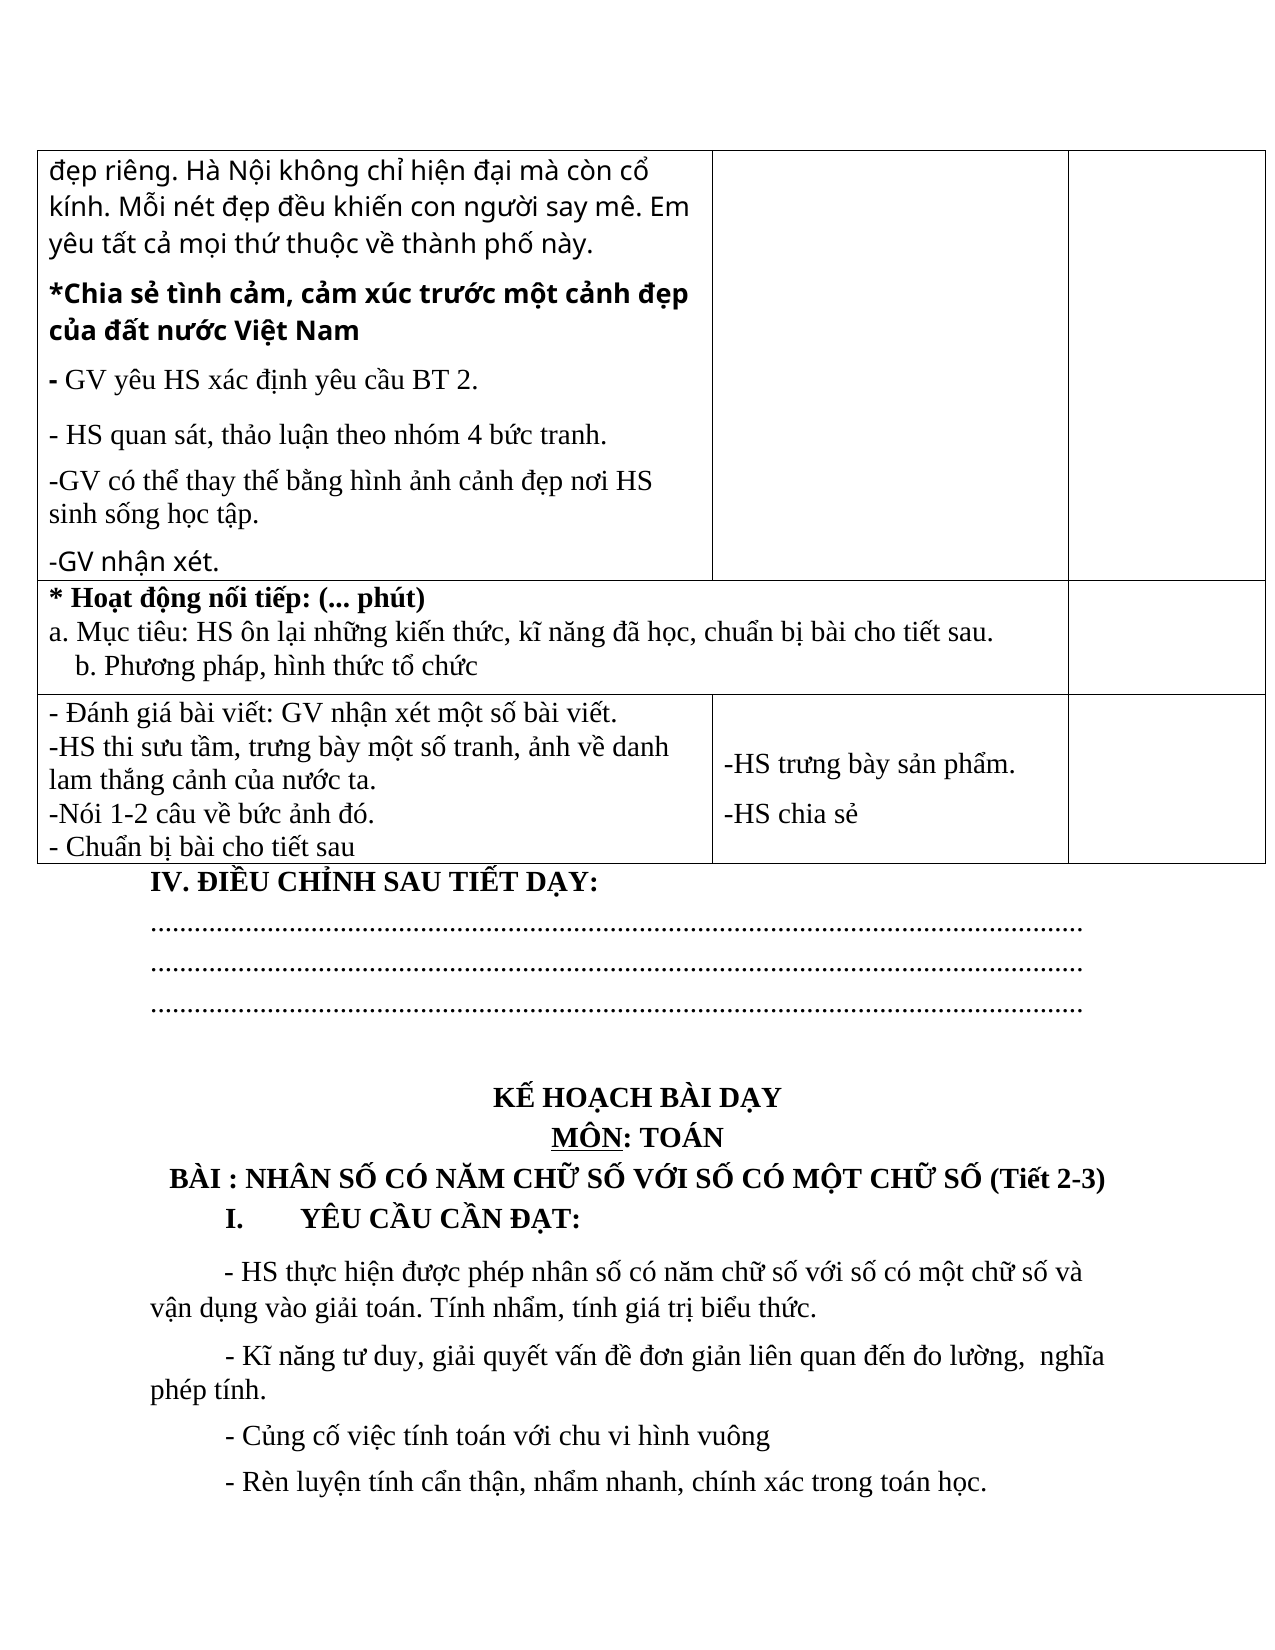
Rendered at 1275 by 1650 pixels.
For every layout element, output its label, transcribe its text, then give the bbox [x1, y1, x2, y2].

text ................................................................................................................................ [150, 944, 1125, 978]
table_cell -HS trưng bày sản phẩm. -HS chia sẻ [713, 695, 1068, 863]
text KẾ HOẠCH BÀI DẠY [150, 1080, 1125, 1114]
table_cell [1069, 151, 1265, 579]
text MÔN: TOÁN [150, 1121, 1125, 1154]
table_cell - Đánh giá bài viết: GV nhận xét một số bài viết. -HS thi sưu tầm, trưng bày một số tranh, ảnh về danh lam thắng cảnh của nước ta. -Nói 1-2 câu về bức ảnh đó. - Chuẩn bị bài cho tiết sau [38, 695, 712, 863]
text ................................................................................................................................ [150, 985, 1125, 1018]
table_cell * Hoạt động nối tiếp: (... phút) a. Mục tiêu: HS ôn lại những kiến thức, kĩ năng đã học, chuẩn bị bài cho tiết sau. b. Phương pháp, hình thức tổ chức [38, 581, 1068, 694]
text - HS thực hiện được phép nhân số có năm chữ số với số có một chữ số và vận dụng vào giải toán. Tính nhẩm, tính giá trị biểu thức. [150, 1254, 1125, 1323]
text ................................................................................................................................ [150, 904, 1125, 938]
table_cell [1069, 581, 1265, 694]
text BÀI : NHÂN SỐ CÓ NĂM CHỮ SỐ VỚI SỐ CÓ MỘT CHỮ SỐ (Tiết 2-3) [150, 1161, 1125, 1194]
table_cell [1069, 695, 1265, 863]
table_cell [713, 151, 1068, 579]
list YÊU CẦU CẦN ĐẠT: [225, 1201, 1125, 1234]
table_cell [38, 151, 712, 579]
text IV. ĐIỀU CHỈNH SAU TIẾT DẠY: [150, 864, 1125, 898]
text - Kĩ năng tư duy, giải quyết vấn đề đơn giản liên quan đến đo lường, ‎ nghĩa phép tính. [150, 1338, 1125, 1406]
text - Củng cố việc tính toán với chu vi hình vuông [150, 1418, 1125, 1452]
text - Rèn luyện tính cẩn thận, nhẩm nhanh, chính xác trong toán học. [150, 1464, 1125, 1498]
